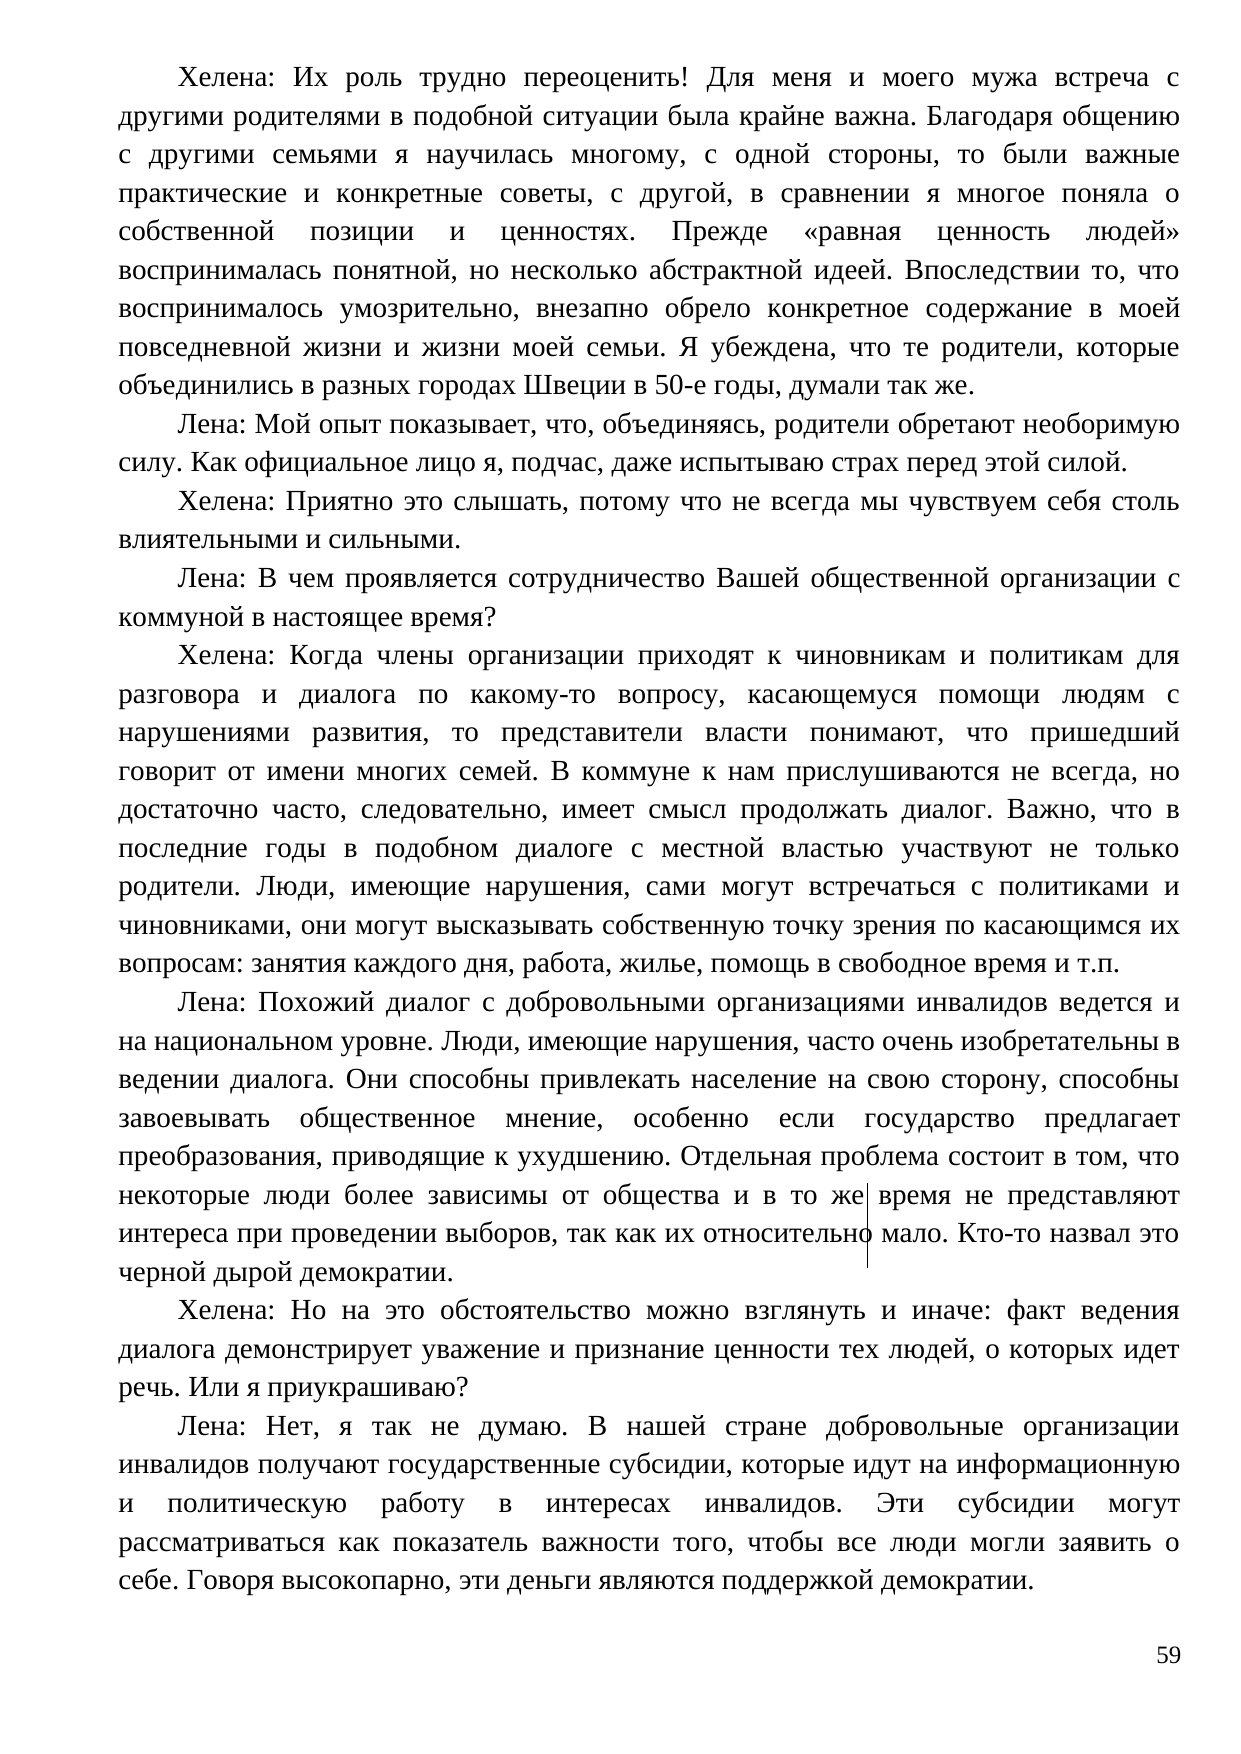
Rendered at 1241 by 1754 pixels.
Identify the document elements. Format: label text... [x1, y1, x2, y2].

text Лена: Мой опыт показывает, что, объединяясь, родители обретают необоримую силу. Как официальное лицо я, подчас, даже испытываю страх перед этой силой. [118, 406, 1181, 478]
text Лена: Нет, я так не думаю. В нашей стране добровольные организации инвалидов получают государственные субсидии, которые идут на информационную и политическую работу в интересах инвалидов. Эти субсидии могут рассматриваться как показатель важности того, чтобы все люди могли заявить о себе. Говоря высокопарно, эти деньги являются поддержкой демократии. [118, 1408, 1181, 1596]
text Хелена: Но на это обстоятельство можно взглянуть и иначе: факт ведения диалога демонстрирует уважение и признание ценности тех людей, о которых идет речь. Или я приукрашиваю? [118, 1292, 1181, 1403]
text Хелена: Их роль трудно переоценить! Для меня и моего мужа встреча с другими родителями в подобной ситуации была крайне важна. Благодаря общению с другими семьями я научилась многому, с одной стороны, то были важные практические и конкретные советы, с другой, в сравнении я многое поняла о собственной позиции и ценностях. Прежде «равная ценность людей» воспринималась понятной, но несколько абстрактной идеей. Впоследствии то, что воспринималось умозрительно, внезапно обрело конкретное содержание в моей повседневной жизни и жизни моей семьи. Я убеждена, что те родители, которые объединились в разных городах Швеции в 50-е годы, думали так же. [118, 59, 1181, 401]
text Лена: В чем проявляется сотрудничество Вашей общественной организации с коммуной в настоящее время? [118, 560, 1181, 632]
text Лена: Похожий диалог с добровольными организациями инвалидов ведется и на национальном уровне. Люди, имеющие нарушения, часто очень изобретательны в ведении диалога. Они способны привлекать население на свою сторону, способны завоевывать общественное мнение, особенно если государство предлагает преобразования, приводящие к ухудшению. Отдельная проблема состоит в том, что некоторые люди более зависимы от общества и в то же время не представляют интереса при проведении выборов, так как их относительно мало. Кто-то назвал это черной дырой демократии. [118, 984, 1181, 1287]
text Хелена: Приятно это слышать, потому что не всегда мы чувствуем себя столь влиятельными и сильными. [118, 483, 1181, 555]
text Хелена: Когда члены организации приходят к чиновникам и политикам для разговора и диалога по какому-то вопросу, касающемуся помощи людям с нарушениями развития, то представители власти понимают, что пришедший говорит от имени многих семей. В коммуне к нам прислушиваются не всегда, но достаточно часто, следовательно, имеет смысл продолжать диалог. Важно, что в последние годы в подобном диалоге с местной властью участвуют не только родители. Люди, имеющие нарушения, сами могут встречаться с политиками и чиновниками, они могут высказывать собственную точку зрения по касающимся их вопросам: занятия каждого дня, работа, жилье, помощь в свободное время и т.п. [118, 637, 1181, 979]
